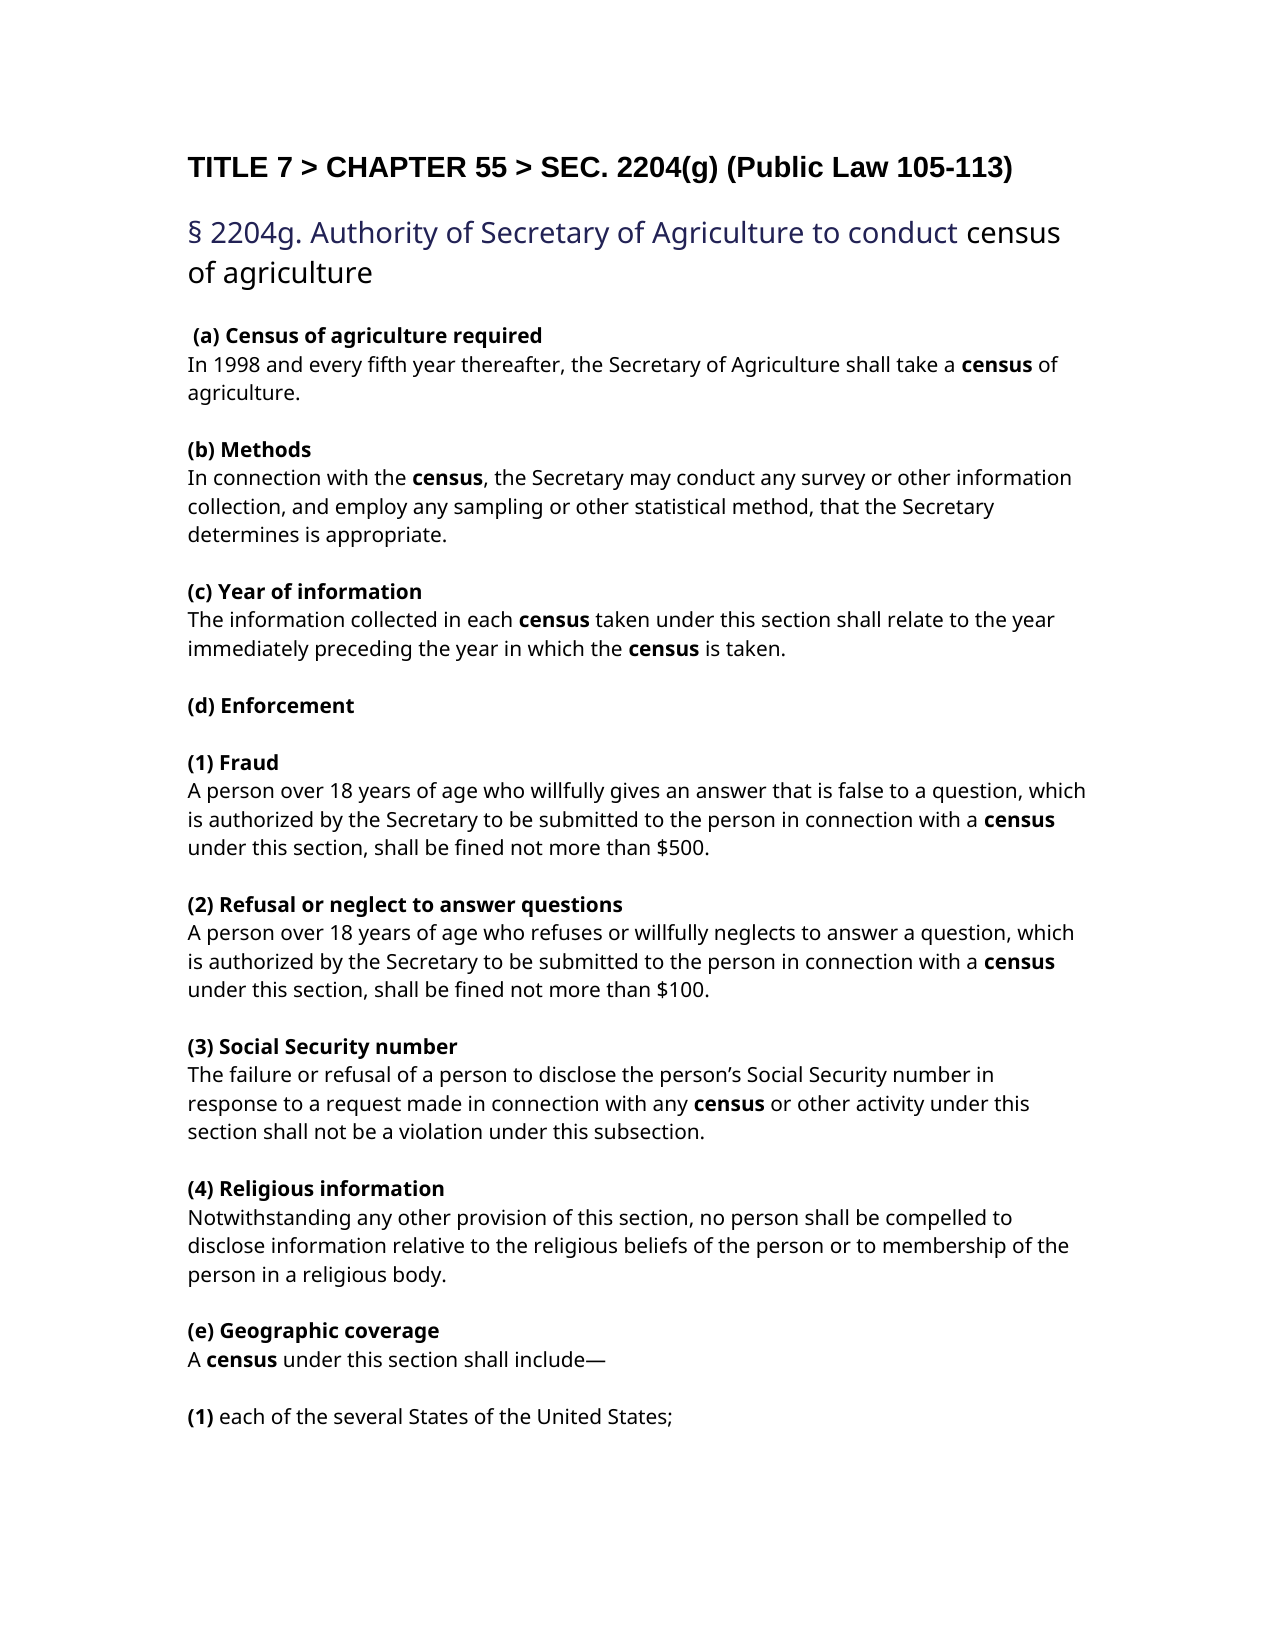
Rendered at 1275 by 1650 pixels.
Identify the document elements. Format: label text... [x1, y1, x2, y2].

text (1) Fraud [187, 748, 1087, 776]
text (d) Enforcement [187, 691, 1087, 719]
text (1) each of the several States of the ; [187, 1402, 1087, 1430]
text (e) Geographic coverage [187, 1317, 1087, 1345]
text (b) Methods [187, 435, 1087, 463]
text In connection with the census, the Secretary may conduct any survey or other information collection, and employ any sampling or other statistical method, that the Secretary determines is appropriate. [187, 463, 1087, 549]
text The failure or refusal of a person to disclose the person’s Social Security number in response to a request made in connection with any census or other activity under this section shall not be a violation under this subsection. [187, 1061, 1087, 1146]
text Notwithstanding any other provision of this section, no person shall be compelled to disclose information relative to the religious beliefs of the person or to membership of the person in a religious body. [187, 1203, 1087, 1288]
text (c) Year of information [187, 577, 1087, 606]
text (a) Census of agriculture required [187, 321, 1087, 350]
text The information collected in each census taken under this section shall relate to the year immediately preceding the year in which the census is taken. [187, 606, 1087, 662]
text (2) Refusal or neglect to answer questions [187, 890, 1087, 918]
text TITLE 7 > CHAPTER 55 > SEC. 2204(g) (Public Law 105-113) [187, 150, 1087, 183]
text (3) Social Security number [187, 1032, 1087, 1061]
text (4) Religious information [187, 1174, 1087, 1203]
text In 1998 and every fifth year thereafter, the Secretary of Agriculture shall take a census of agriculture. [187, 350, 1087, 407]
text A census under this section shall include— [187, 1345, 1087, 1373]
subtitle § 2204g. Authority of Secretary of Agriculture to conduct census of agriculture [187, 213, 1087, 292]
text A person over 18 years of age who willfully gives an answer that is false to a question, which is authorized by the Secretary to be submitted to the person in connection with a census under this section, shall be fined not more than $500. [187, 776, 1087, 862]
text A person over 18 years of age who refuses or willfully neglects to answer a question, which is authorized by the Secretary to be submitted to the person in connection with a census under this section, shall be fined not more than $100. [187, 918, 1087, 1004]
